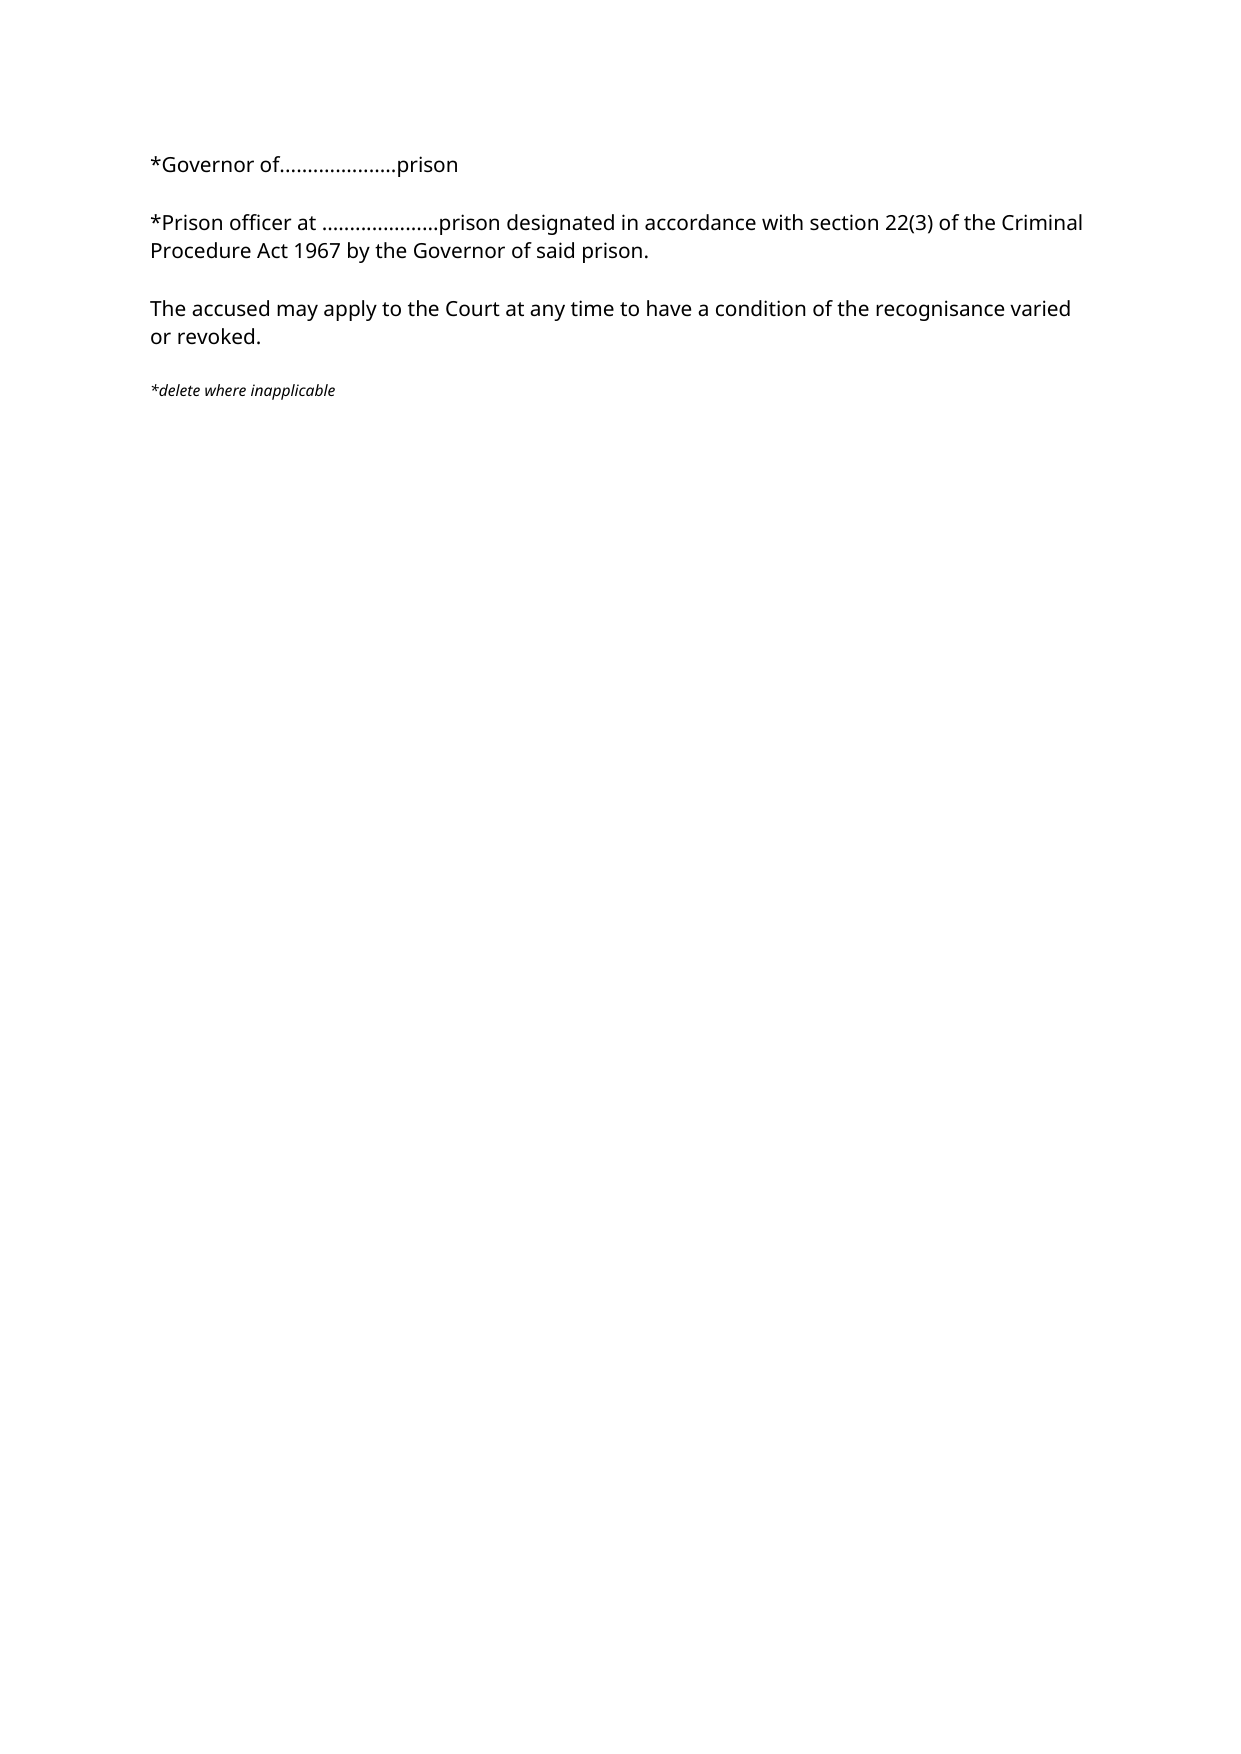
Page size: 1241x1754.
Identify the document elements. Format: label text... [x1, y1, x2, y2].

text *Governor of.....................prison [150, 150, 1090, 178]
text *Prison officer at .....................prison designated in accordance with section 22(3) of the Criminal Procedure Act 1967 by the Governor of said prison. [150, 208, 1090, 264]
text The accused may apply to the Court at any time to have a condition of the recognisance varied or revoked. [150, 294, 1090, 351]
text *delete where inapplicable [150, 380, 1090, 401]
